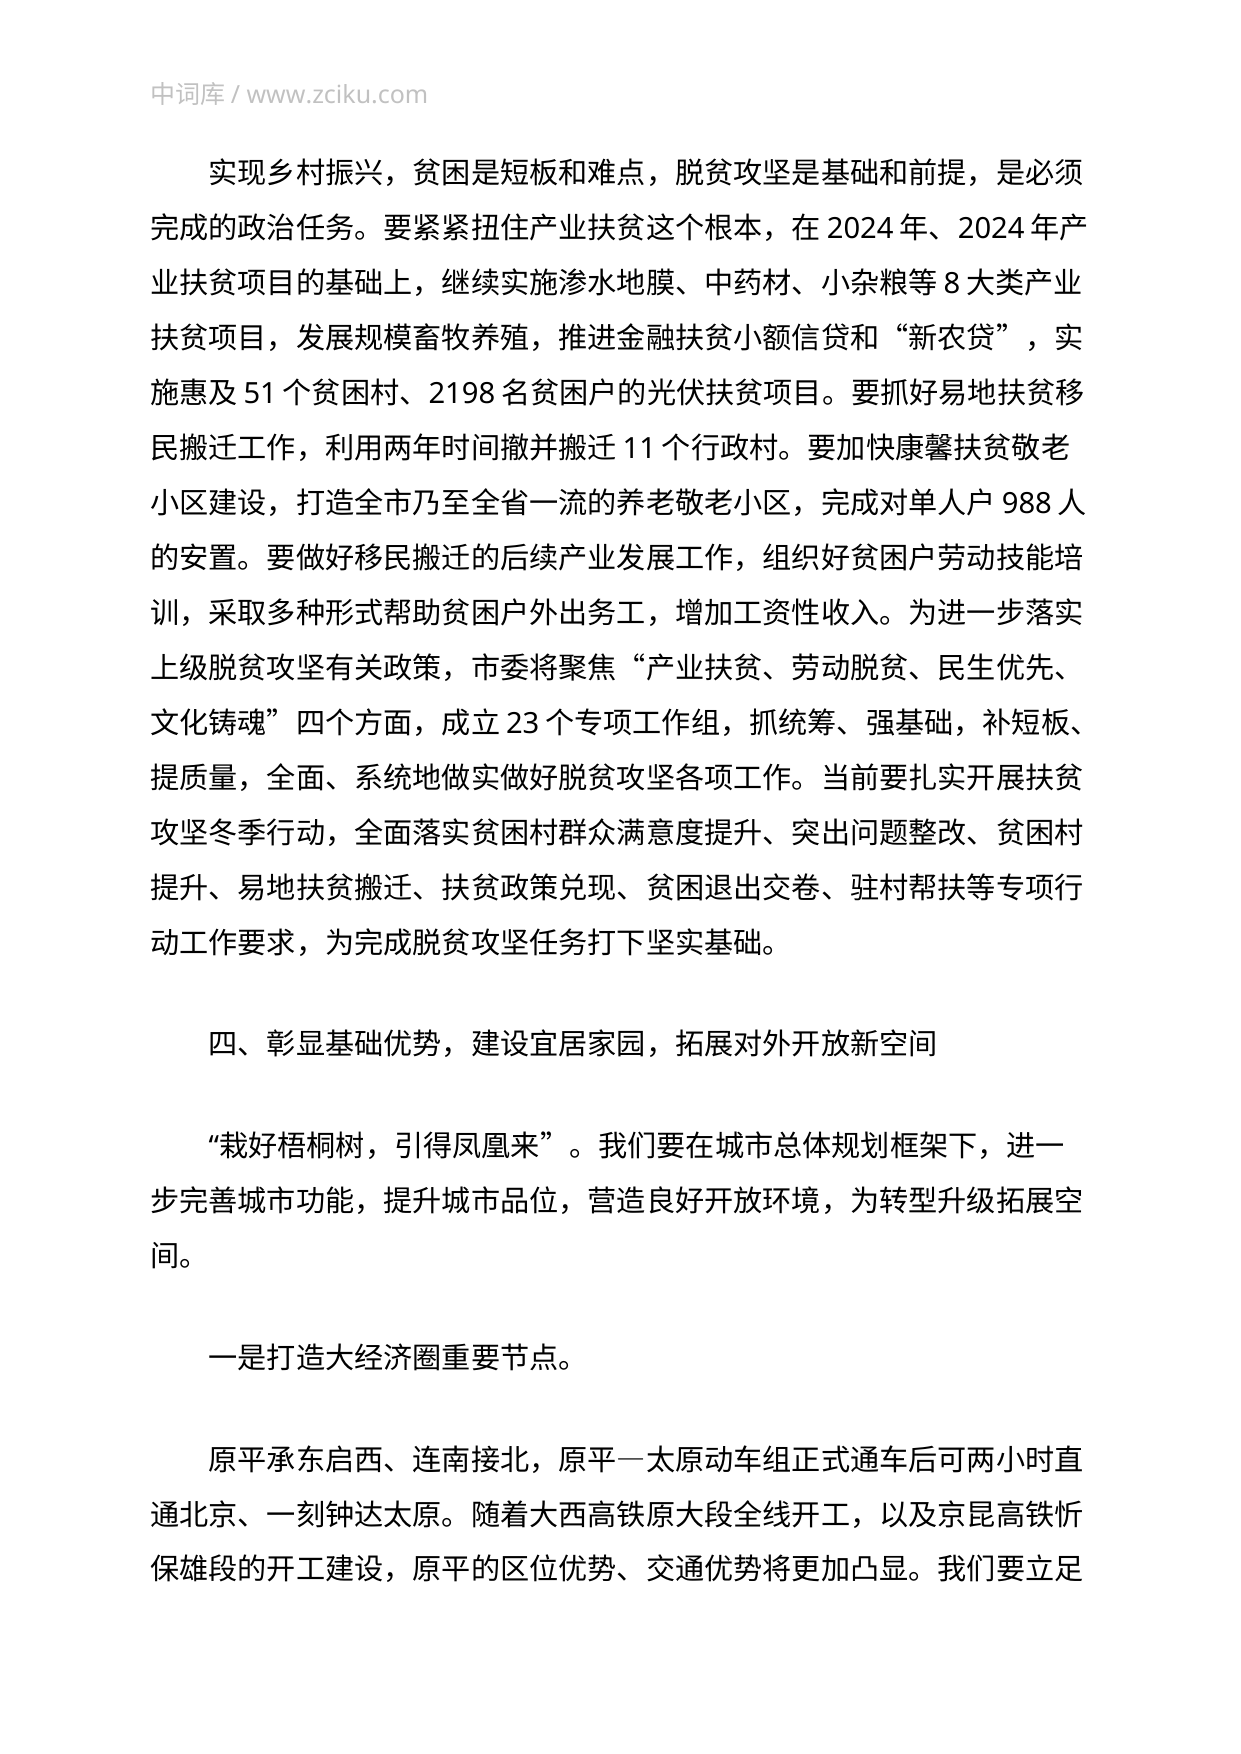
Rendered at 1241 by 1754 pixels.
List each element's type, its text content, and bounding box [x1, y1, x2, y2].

text 四、彰显基础优势，建设宜居家园，拓展对外开放新空间 [150, 1021, 1090, 1063]
text “栽好梧桐树，引得凤凰来”。我们要在城市总体规划框架下，进一步完善城市功能，提升城市品位，营造良好开放环境，为转型升级拓展空间。 [150, 1123, 1090, 1275]
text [150, 1436, 1090, 1588]
text 实现乡村振兴，贫困是短板和难点，脱贫攻坚是基础和前提，是必须完成的政治任务。要紧紧扭住产业扶贫这个根本，在2024年、2024年产业扶贫项目的基础上，继续实施渗水地膜、中药材、小杂粮等8大类产业扶贫项目，发展规模畜牧养殖，推进金融扶贫小额信贷和“新农贷”，实施惠及51个贫困村、2198名贫困户的光伏扶贫项目。要抓好易地扶贫移民搬迁工作，利用两年时间撤并搬迁11个行政村。要加快康馨扶贫敬老小区建设，打造全市乃至全省一流的养老敬老小区，完成对单人户988人的安置。要做好移民搬迁的后续产业发展工作，组织好贫困户劳动技能培训，采取多种形式帮助贫困户外出务工，增加工资性收入。为进一步落实上级脱贫攻坚有关政策，市委将聚焦“产业扶贫、劳动脱贫、民生优先、文化铸魂”四个方面，成立23个专项工作组，抓统筹、强基础，补短板、提质量，全面、系统地做实做好脱贫攻坚各项工作。当前要扎实开展扶贫攻坚冬季行动，全面落实贫困村群众满意度提升、突出问题整改、贫困村提升、易地扶贫搬迁、扶贫政策兑现、贫困退出交卷、驻村帮扶等专项行动工作要求，为完成脱贫攻坚任务打下坚实基础。 [150, 150, 1090, 961]
text 一是打造大经济圈重要节点。 [150, 1334, 1090, 1377]
